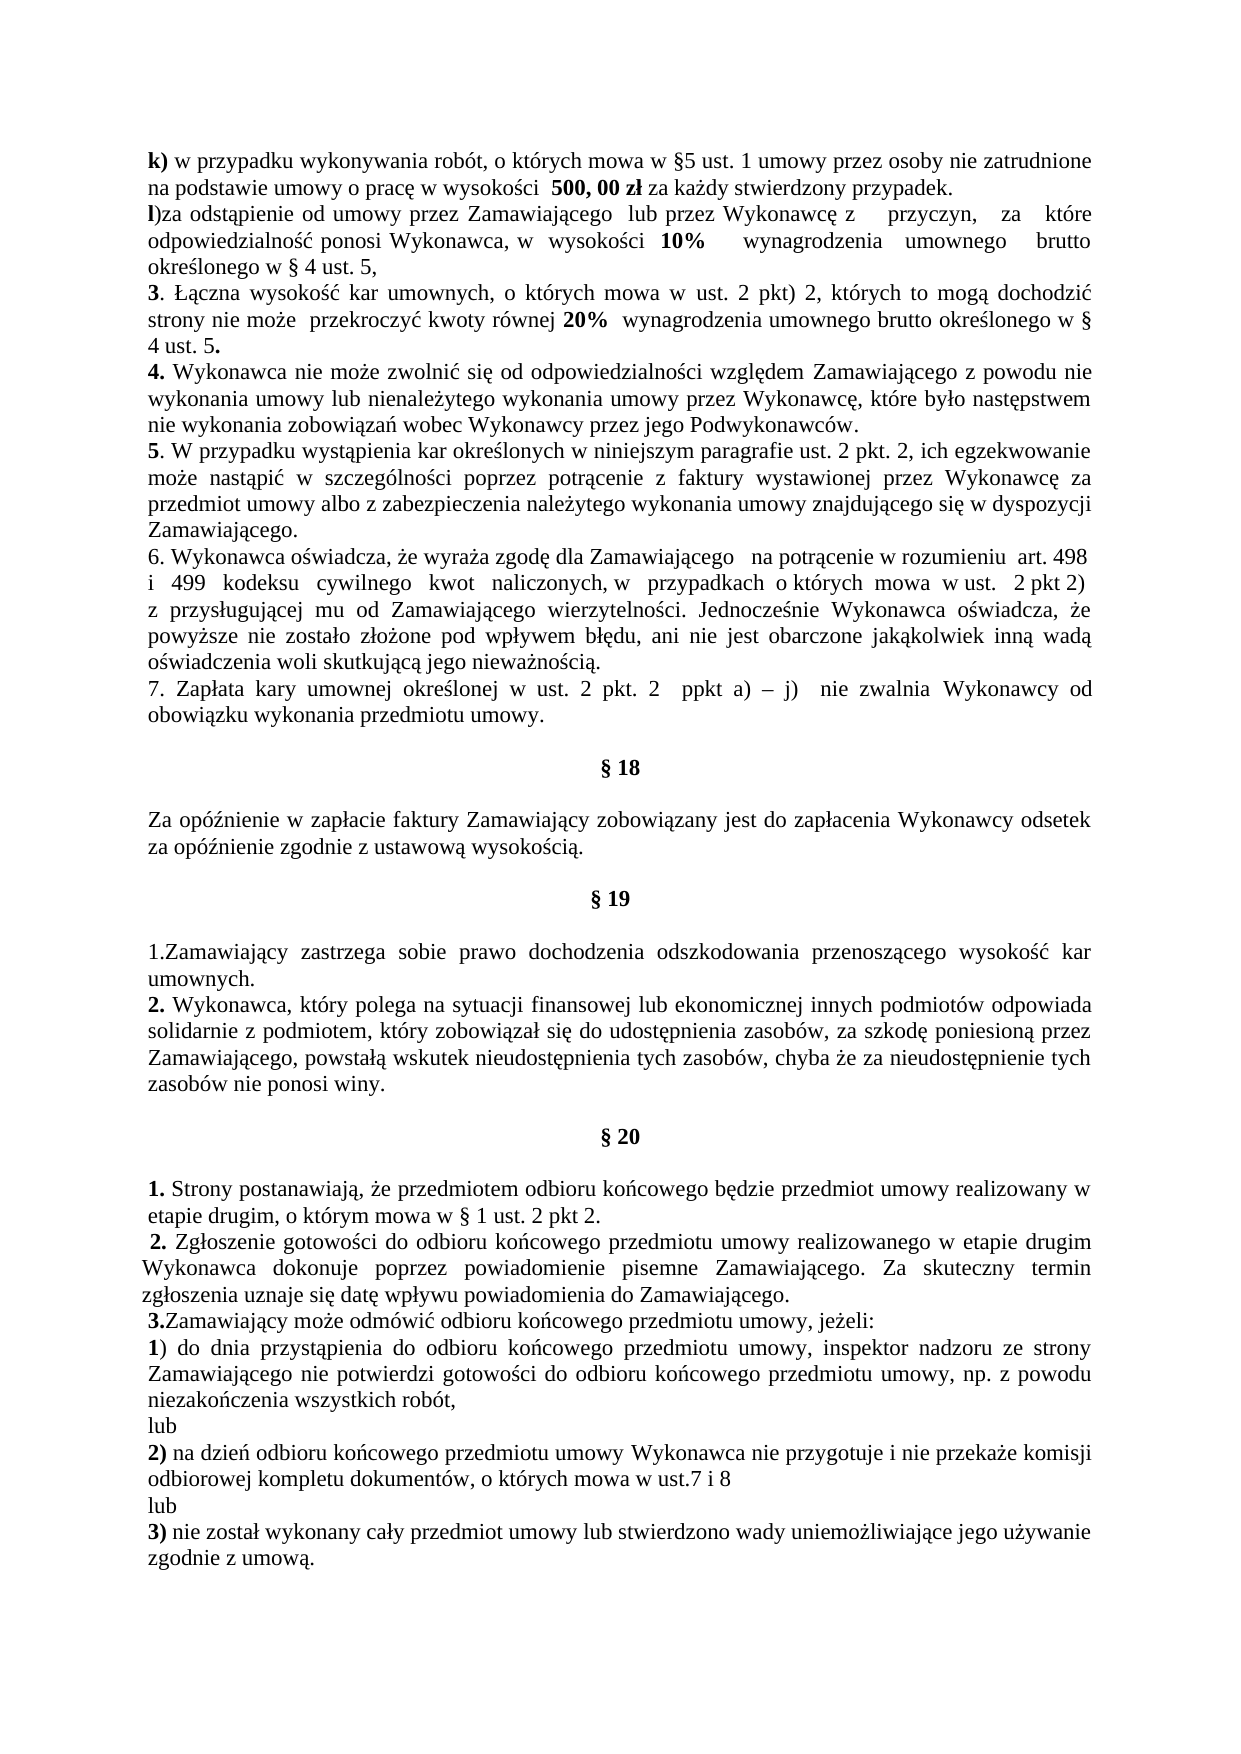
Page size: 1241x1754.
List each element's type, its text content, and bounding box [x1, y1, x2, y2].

text § 20 [148, 1123, 1093, 1149]
text 2) na dzień odbioru końcowego przedmiotu umowy Wykonawca nie przygotuje i nie przekaże komisji odbiorowej kompletu dokumentów, o których mowa w ust.7 i 8 [148, 1439, 1093, 1492]
text 3.Zamawiający może odmówić odbioru końcowego przedmiotu umowy, jeżeli: [148, 1307, 1093, 1333]
text 2. Zgłoszenie gotowości do odbioru końcowego przedmiotu umowy realizowanego w etapie drugim Wykonawca dokonuje poprzez powiadomienie pisemne Zamawiającego. Za skuteczny termin zgłoszenia uznaje się datę wpływu powiadomienia do Zamawiającego. [142, 1228, 1093, 1307]
text 5. W przypadku wystąpienia kar określonych w niniejszym paragrafie ust. 2 pkt. 2, ich egzekwowanie może nastąpić w szczególności poprzez potrącenie z faktury wystawionej przez Wykonawcę za przedmiot umowy albo z zabezpieczenia należytego wykonania umowy znajdującego się w dyspozycji Zamawiającego. [148, 437, 1093, 543]
text 7. Zapłata kary umownej określonej w ust. 2 pkt. 2 ppkt a) – j) nie zwalnia Wykonawcy od obowiązku wykonania przedmiotu umowy. [148, 675, 1093, 727]
text 2. Wykonawca, który polega na sytuacji finansowej lub ekonomicznej innych podmiotów odpowiada solidarnie z podmiotem, który zobowiązał się do udostępnienia zasobów, za szkodę poniesioną przez Zamawiającego, powstałą wskutek nieudostępnienia tych zasobów, chyba że za nieudostępnienie tych zasobów nie ponosi winy. [148, 991, 1093, 1096]
text Za opóźnienie w zapłacie faktury Zamawiający zobowiązany jest do zapłacenia Wykonawcy odsetek za opóźnienie zgodnie z ustawową wysokością. [148, 806, 1093, 859]
text 1) do dnia przystąpienia do odbioru końcowego przedmiotu umowy, inspektor nadzoru ze strony Zamawiającego nie potwierdzi gotowości do odbioru końcowego przedmiotu umowy, np. z powodu niezakończenia wszystkich robót, [148, 1333, 1093, 1413]
text § 18 [148, 754, 1093, 780]
text 3. Łączna wysokość kar umownych, o których mowa w ust. 2 pkt) 2, których to mogą dochodzić strony nie może przekroczyć kwoty równej 20% wynagrodzenia umownego brutto określonego w § 4 ust. 5. [148, 279, 1093, 358]
text 3) nie został wykonany cały przedmiot umowy lub stwierdzono wady uniemożliwiające jego używanie zgodnie z umową. [148, 1518, 1093, 1571]
text i 499 kodeksu cywilnego kwot naliczonych, w przypadkach o których mowa w ust. 2 pkt 2) [148, 569, 1093, 596]
text 6. Wykonawca oświadcza, że wyraża zgodę dla Zamawiającego na potrącenie w rozumieniu art. 498 [148, 543, 1093, 569]
text lub [148, 1413, 1093, 1439]
text z przysługującej mu od Zamawiającego wierzytelności. Jednocześnie Wykonawca oświadcza, że powyższe nie zostało złożone pod wpływem błędu, ani nie jest obarczone jakąkolwiek inną wadą oświadczenia woli skutkującą jego nieważnością. [148, 596, 1093, 675]
text lub [148, 1492, 1093, 1518]
text 1. Strony postanawiają, że przedmiotem odbioru końcowego będzie przedmiot umowy realizowany w etapie drugim, o którym mowa w § 1 ust. 2 pkt 2. [148, 1175, 1093, 1228]
text 1.Zamawiający zastrzega sobie prawo dochodzenia odszkodowania przenoszącego wysokość kar umownych. [148, 938, 1093, 991]
text 4. Wykonawca nie może zwolnić się od odpowiedzialności względem Zamawiającego z powodu nie wykonania umowy lub nienależytego wykonania umowy przez Wykonawcę, które było następstwem nie wykonania zobowiązań wobec Wykonawcy przez jego Podwykonawców. [148, 358, 1093, 437]
text § 19 [516, 886, 1093, 912]
text l)za odstąpienie od umowy przez Zamawiającego lub przez Wykonawcę z przyczyn, za które odpowiedzialność ponosi Wykonawca, w wysokości 10% wynagrodzenia umownego brutto określonego w § 4 ust. 5, [148, 200, 1093, 279]
text k) w przypadku wykonywania robót, o których mowa w §5 ust. 1 umowy przez osoby nie zatrudnione na podstawie umowy o pracę w wysokości 500, 00 zł za każdy stwierdzony przypadek. [148, 148, 1093, 200]
